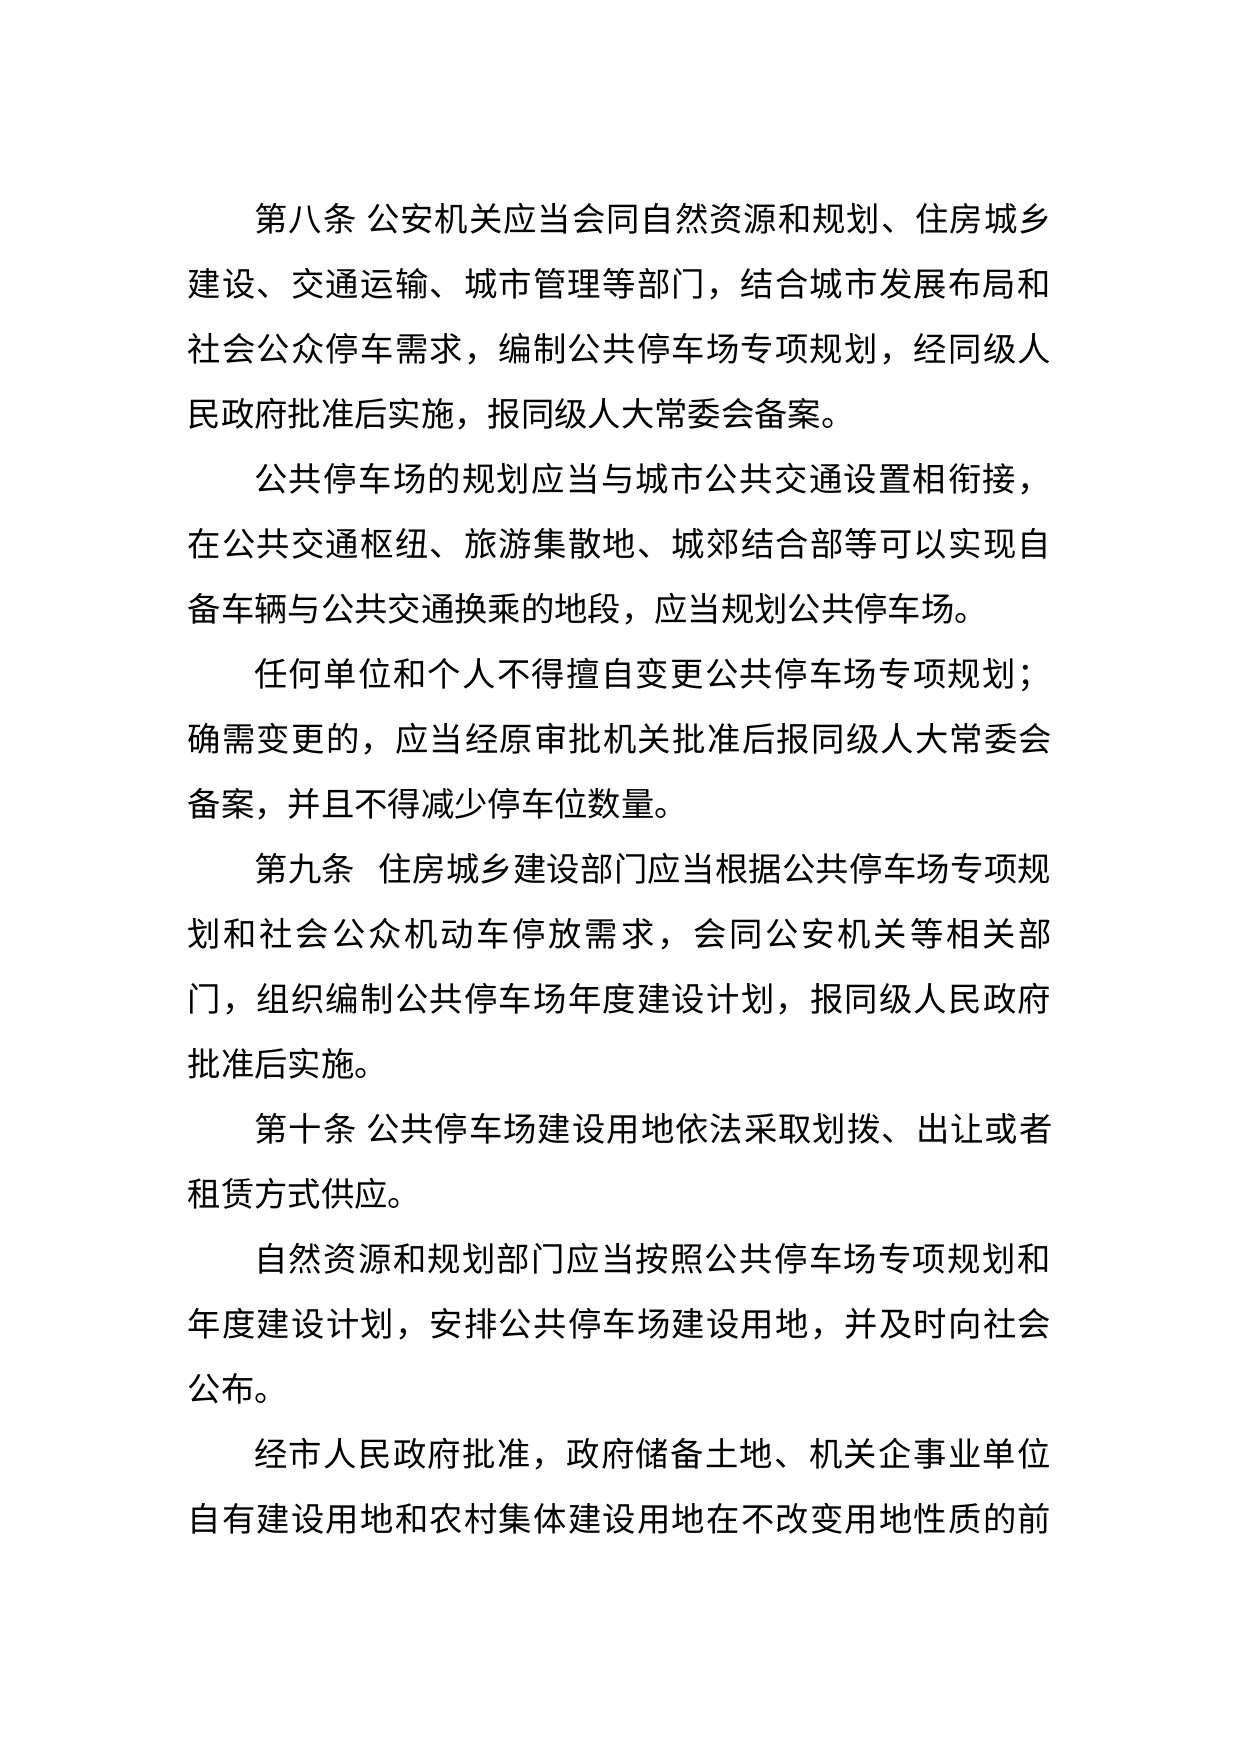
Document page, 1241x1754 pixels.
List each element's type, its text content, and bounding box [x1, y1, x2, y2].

text 任何单位和个人不得擅自变更公共停车场专项规划；确需变更的，应当经原审批机关批准后报同级人大常委会备案，并且不得减少停车位数量。 [187, 639, 1053, 834]
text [187, 1419, 1053, 1549]
text 第九条 住房城乡建设部门应当根据公共停车场专项规划和社会公众机动车停放需求，会同公安机关等相关部门，组织编制公共停车场年度建设计划，报同级人民政府批准后实施。 [187, 834, 1053, 1094]
text 公共停车场的规划应当与城市公共交通设置相衔接，在公共交通枢纽、旅游集散地、城郊结合部等可以实现自备车辆与公共交通换乘的地段，应当规划公共停车场。 [187, 444, 1053, 639]
text 第十条 公共停车场建设用地依法采取划拨、出让或者租赁方式供应。 [187, 1094, 1053, 1224]
text 第八条 公安机关应当会同自然资源和规划、住房城乡建设、交通运输、城市管理等部门，结合城市发展布局和社会公众停车需求，编制公共停车场专项规划，经同级人民政府批准后实施，报同级人大常委会备案。 [187, 184, 1053, 444]
text 自然资源和规划部门应当按照公共停车场专项规划和年度建设计划，安排公共停车场建设用地，并及时向社会公布。 [187, 1224, 1053, 1419]
